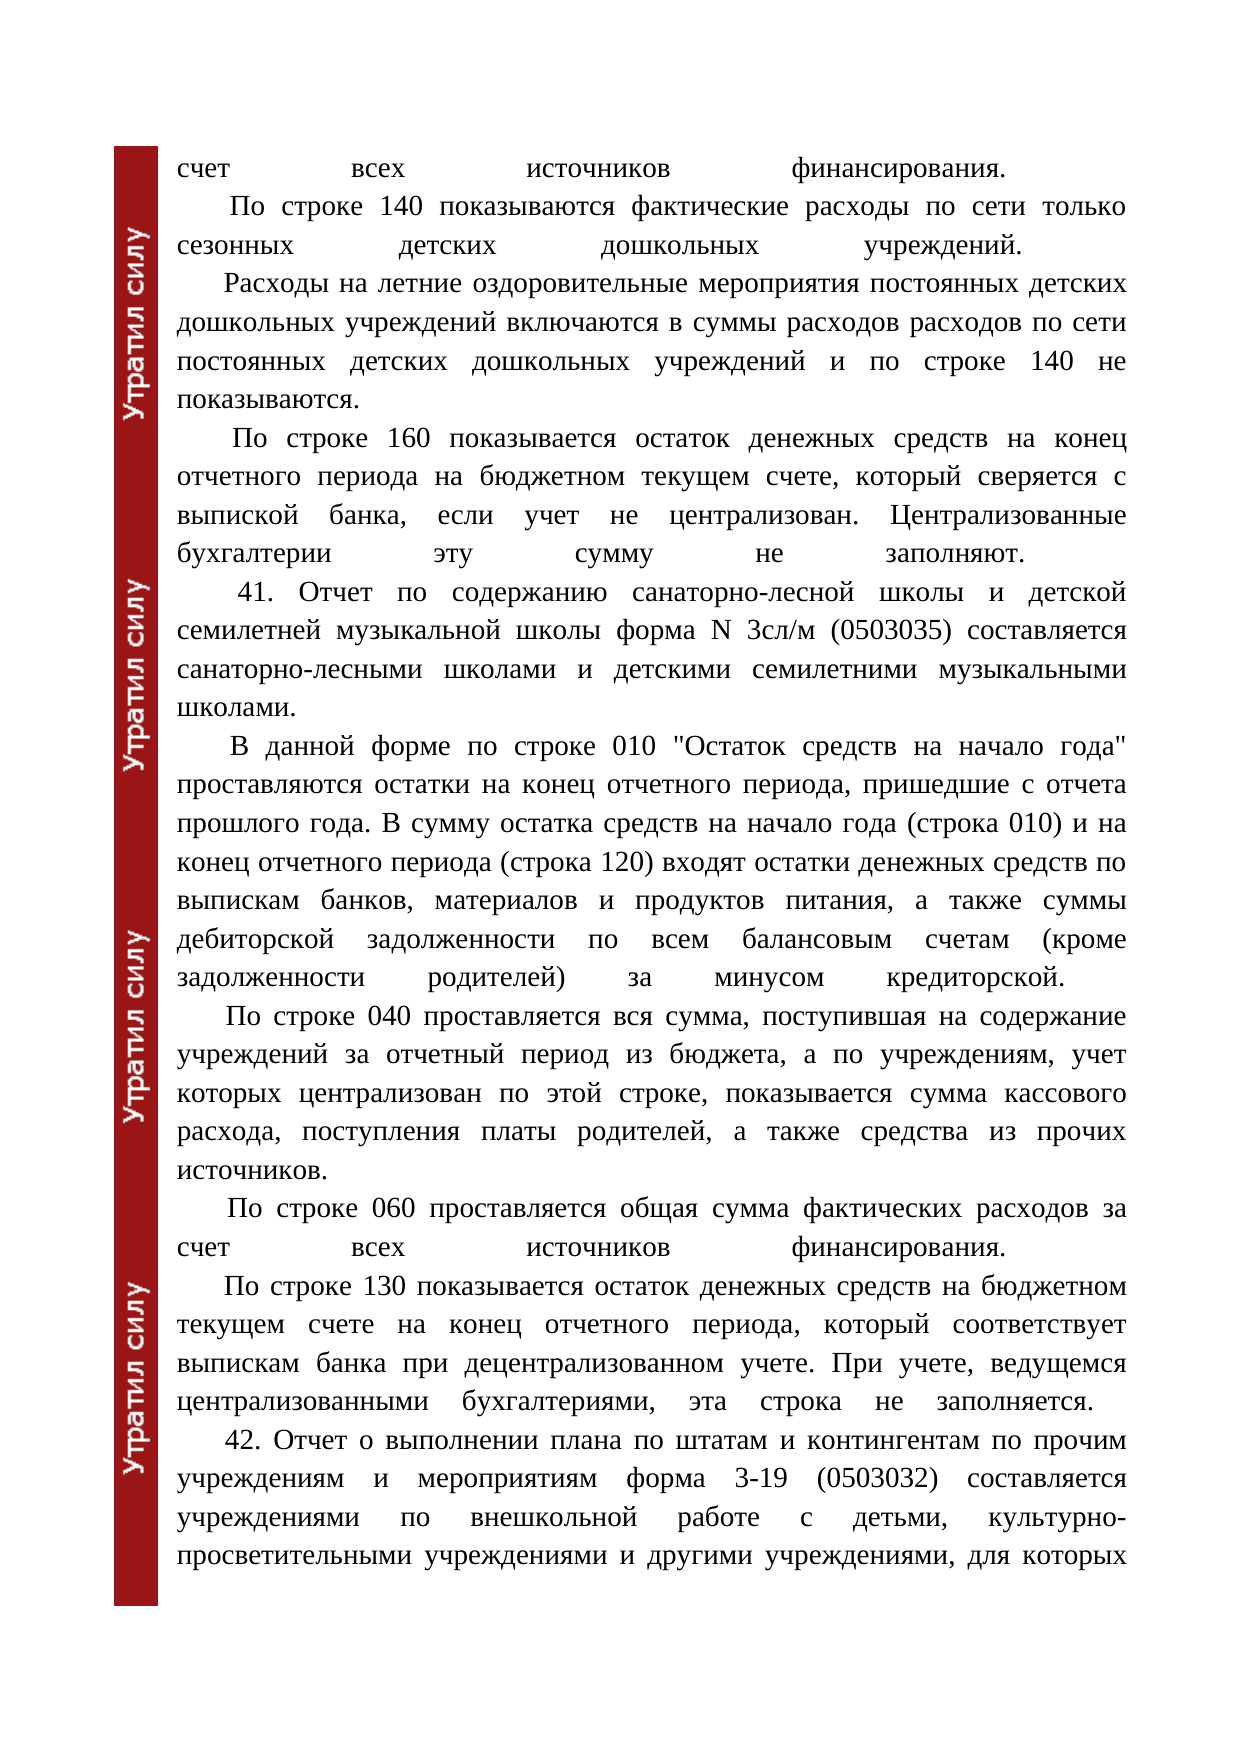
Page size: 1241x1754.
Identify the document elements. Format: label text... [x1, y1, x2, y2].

picture [114, 146, 158, 150]
picture [114, 1571, 158, 1606]
